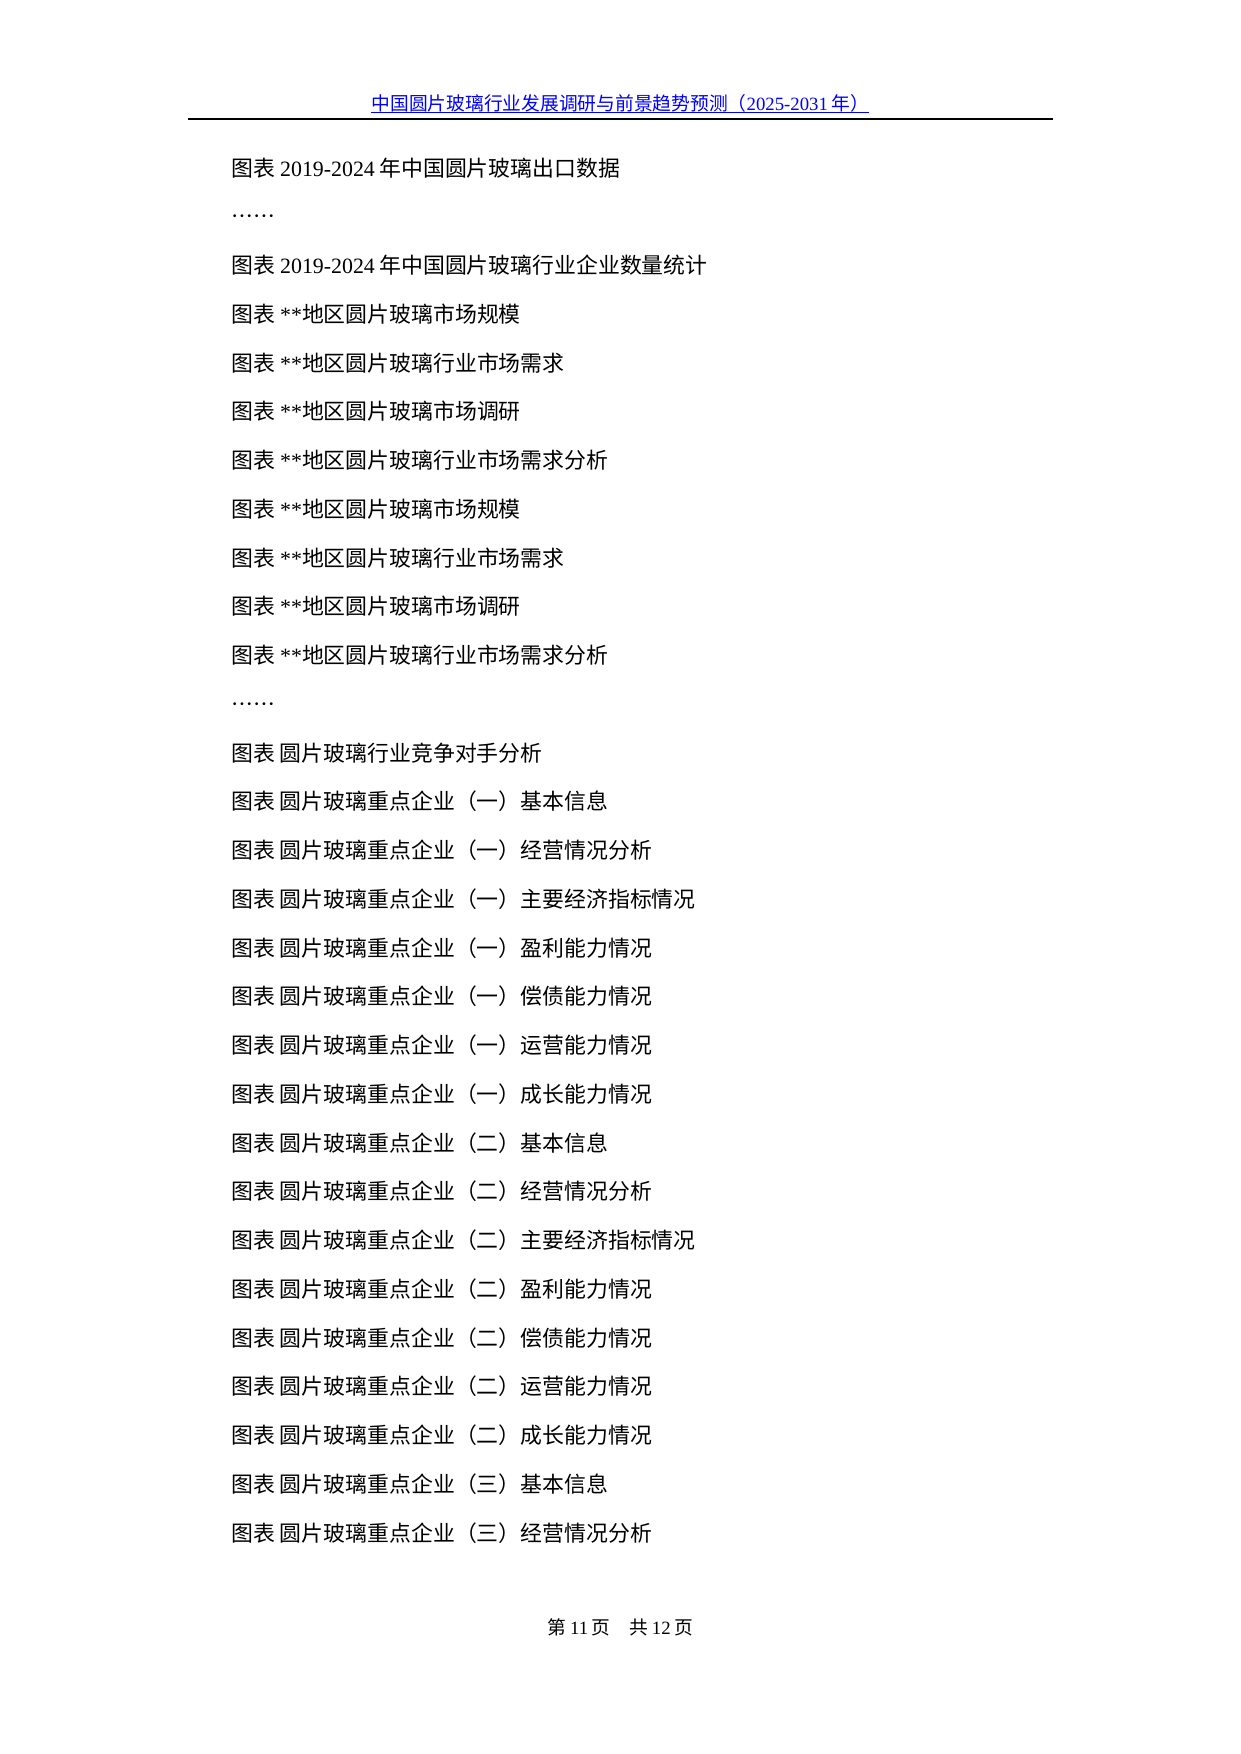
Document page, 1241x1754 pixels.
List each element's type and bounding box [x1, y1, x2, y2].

text [187, 150, 1053, 1548]
